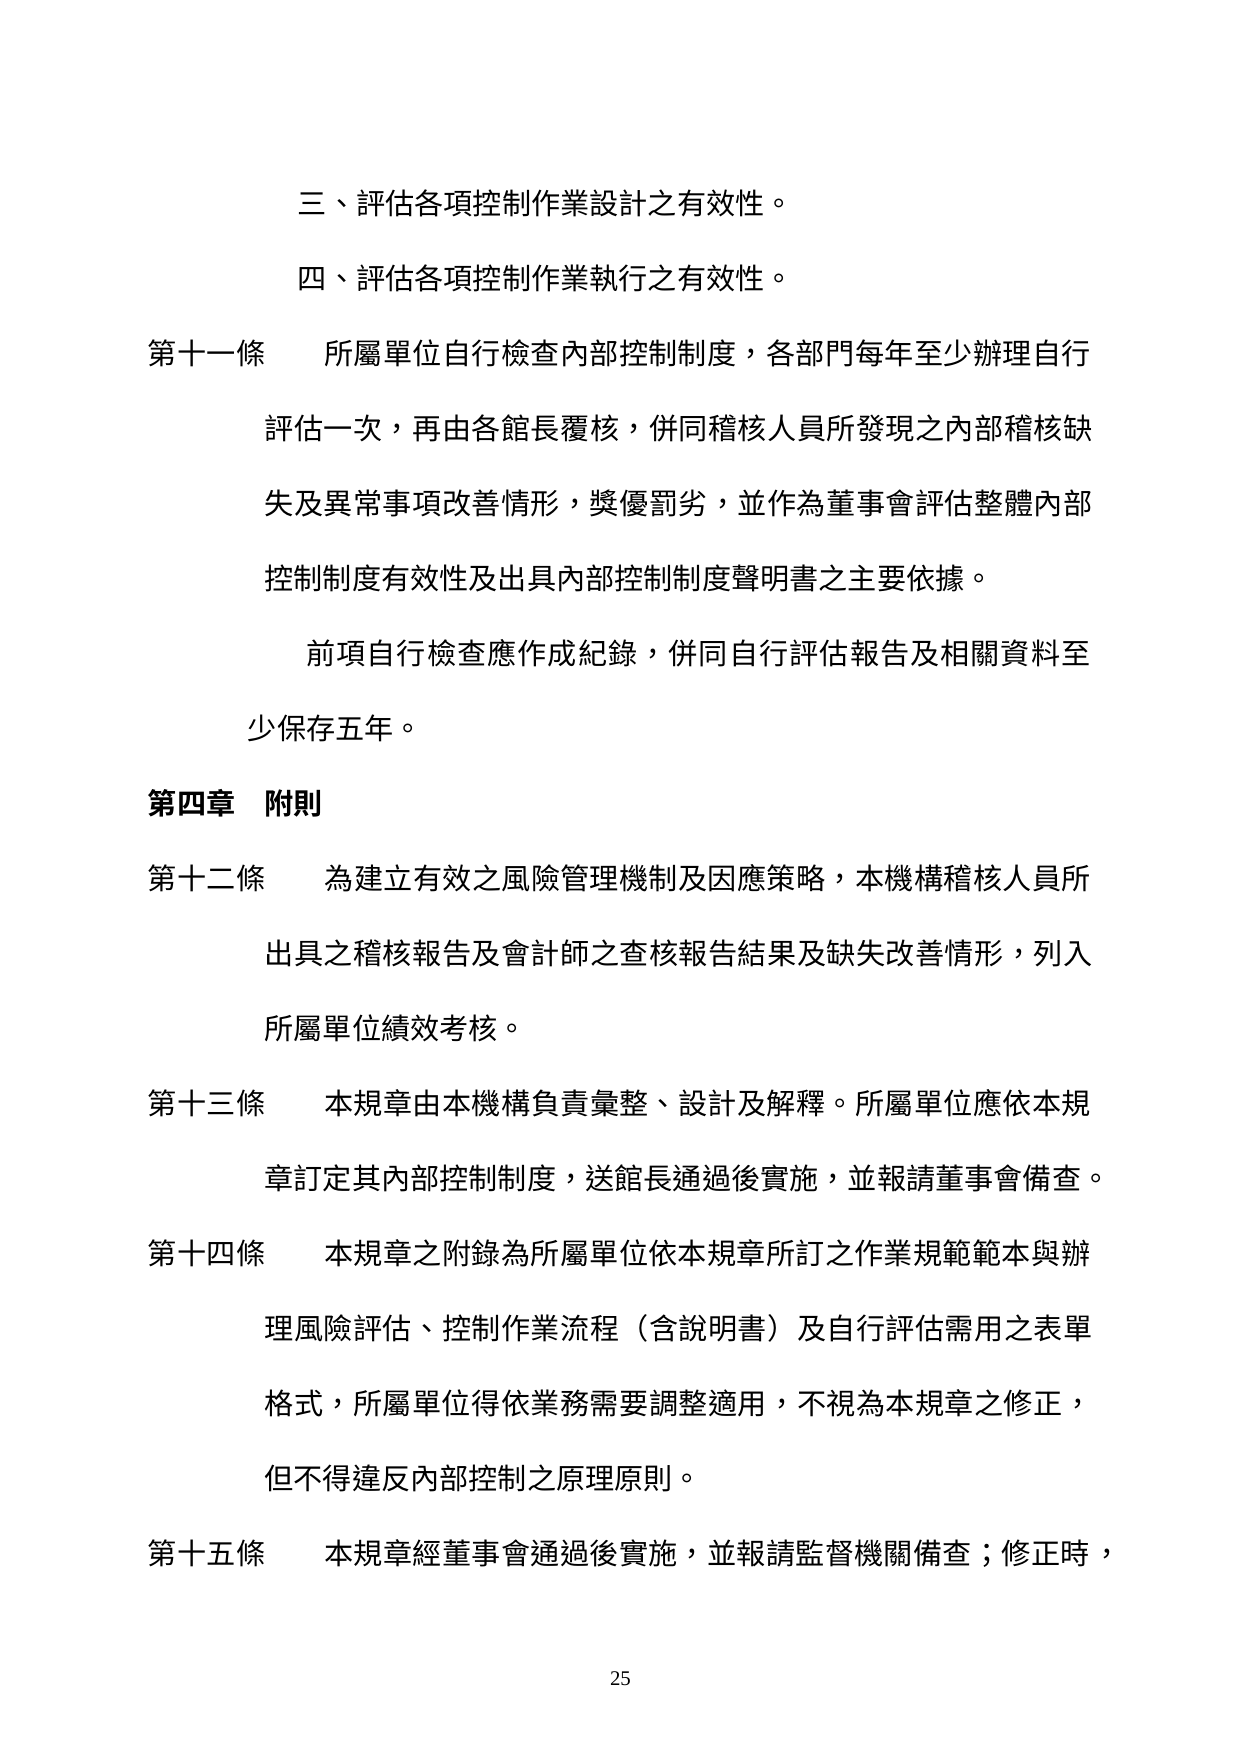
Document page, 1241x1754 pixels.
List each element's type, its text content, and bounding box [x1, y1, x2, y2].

text 第四章 附則 [148, 764, 1092, 839]
text 第十二條 為建立有效之風險管理機制及因應策略，本機構稽核人員所出具之稽核報告及會計師之查核報告結果及缺失改善情形，列入所屬單位績效考核。 [148, 839, 1092, 1064]
text 第十四條 本規章之附錄為所屬單位依本規章所訂之作業規範範本與辦理風險評估、控制作業流程（含說明書）及自行評估需用之表單格式，所屬單位得依業務需要調整適用，不視為本規章之修正，但不得違反內部控制之原理原則。 [148, 1214, 1092, 1514]
text 三、評估各項控制作業設計之有效性。 [298, 164, 1092, 239]
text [148, 1514, 1092, 1589]
text 四、評估各項控制作業執行之有效性。 [298, 239, 1092, 314]
text 第十三條 本規章由本機構負責彙整、設計及解釋。所屬單位應依本規章訂定其內部控制制度，送館長通過後實施，並報請董事會備查。 [148, 1064, 1092, 1214]
text 第十一條 所屬單位自行檢查內部控制制度，各部門每年至少辦理自行評估一次，再由各館長覆核，併同稽核人員所發現之內部稽核缺失及異常事項改善情形，獎優罰劣，並作為董事會評估整體內部控制制度有效性及出具內部控制制度聲明書之主要依據。 [148, 314, 1092, 614]
text 前項自行檢查應作成紀錄，併同自行評估報告及相關資料至少保存五年。 [248, 614, 1092, 764]
